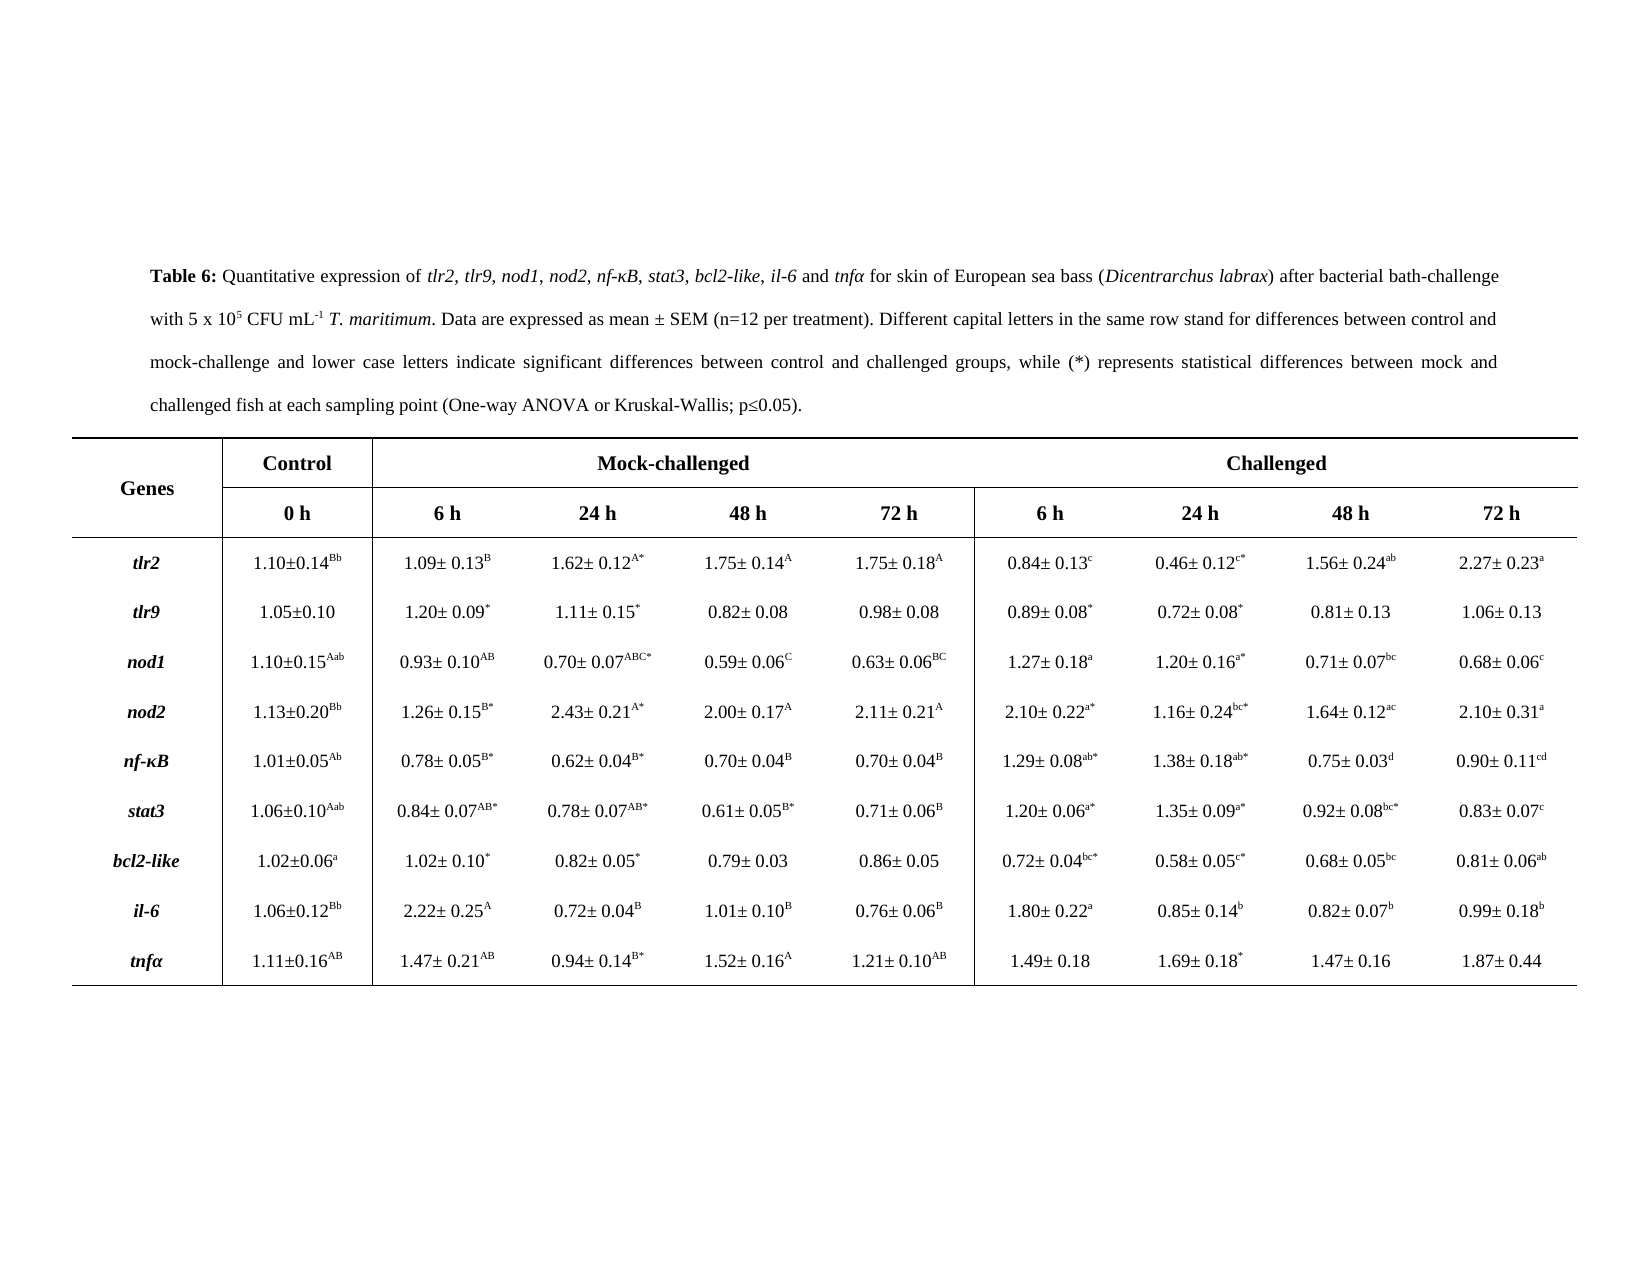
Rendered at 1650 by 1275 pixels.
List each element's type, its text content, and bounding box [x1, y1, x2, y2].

table_cell 2.11± 0.21A [823, 686, 974, 736]
table_cell 0.59± 0.06C [673, 637, 823, 686]
table_cell 0.71± 0.07bc [1275, 637, 1426, 686]
table_cell 1.09± 0.13B [373, 538, 522, 587]
table_cell 0.82± 0.07b [1275, 886, 1426, 935]
table_cell stat3 [72, 786, 222, 836]
table_cell 0.93± 0.10AB [373, 637, 522, 686]
table_cell 2.00± 0.17A [673, 686, 823, 736]
table_cell 0.46± 0.12c* [1125, 538, 1275, 587]
table_cell 2.27± 0.23a [1426, 538, 1577, 587]
table_cell 1.75± 0.14A [673, 538, 823, 587]
table_header Genes [72, 439, 222, 537]
table_cell 0.89± 0.08* [975, 587, 1125, 637]
table_cell 6 h [975, 488, 1125, 537]
table_cell 1.47± 0.21AB [373, 935, 522, 985]
table_cell tlr2 [72, 538, 222, 587]
table_cell 0.72± 0.04bc* [975, 836, 1125, 886]
table_cell 0.68± 0.05bc [1275, 836, 1426, 886]
table_cell 0.84± 0.07AB* [373, 786, 522, 836]
table_header Challenged [975, 439, 1578, 487]
table_cell 2.10± 0.31a [1426, 686, 1577, 736]
table_cell 1.01±0.05Ab [223, 736, 372, 786]
table_cell 1.35± 0.09a* [1125, 786, 1275, 836]
table_cell 48 h [1275, 488, 1426, 537]
table_cell nod1 [72, 637, 222, 686]
table_cell 0.78± 0.05B* [373, 736, 522, 786]
table_cell 0.72± 0.04B [523, 886, 673, 935]
table_cell 0.68± 0.06c [1426, 637, 1577, 686]
table_cell 0 h [223, 488, 372, 537]
table_cell 72 h [1426, 488, 1577, 537]
table_cell 1.20± 0.09* [373, 587, 522, 637]
table_cell 1.27± 0.18a [975, 637, 1125, 686]
table_cell 1.29± 0.08ab* [975, 736, 1125, 786]
table_cell 1.06±0.12Bb [223, 886, 372, 935]
table_cell 1.01± 0.10B [673, 886, 823, 935]
table_cell 0.70± 0.04B [673, 736, 823, 786]
table_cell 1.02±0.06a [223, 836, 372, 886]
table_cell 1.26± 0.15B* [373, 686, 522, 736]
table_cell tnfα [72, 935, 222, 985]
table_cell 1.21± 0.10AB [823, 935, 974, 985]
table_cell 0.58± 0.05c* [1125, 836, 1275, 886]
table_cell 1.20± 0.16a* [1125, 637, 1275, 686]
table_cell 1.87± 0.44 [1426, 935, 1577, 985]
table_cell 1.16± 0.24bc* [1125, 686, 1275, 736]
table_cell 0.70± 0.07ABC* [523, 637, 673, 686]
table_cell 0.71± 0.06B [823, 786, 974, 836]
table_cell il-6 [72, 886, 222, 935]
table_cell 0.98± 0.08 [823, 587, 974, 637]
table_cell 0.94± 0.14B* [523, 935, 673, 985]
table_cell 0.85± 0.14b [1125, 886, 1275, 935]
table_cell 1.49± 0.18 [975, 935, 1125, 985]
table_cell 24 h [1125, 488, 1275, 537]
table_cell 1.69± 0.18* [1125, 935, 1275, 985]
table_cell 0.62± 0.04B* [523, 736, 673, 786]
table_cell 1.56± 0.24ab [1275, 538, 1426, 587]
table_cell 1.80± 0.22a [975, 886, 1125, 935]
table_cell 6 h [373, 488, 522, 537]
table_header Mock-challenged [373, 439, 975, 487]
table_cell 0.70± 0.04B [823, 736, 974, 786]
table_header Control [223, 439, 372, 487]
table_cell 1.05±0.10 [223, 587, 372, 637]
table_cell 0.84± 0.13c [975, 538, 1125, 587]
table_cell 1.10±0.15Aab [223, 637, 372, 686]
table_cell 1.47± 0.16 [1275, 935, 1426, 985]
table_cell 1.02± 0.10* [373, 836, 522, 886]
table_cell 0.92± 0.08bc* [1275, 786, 1426, 836]
table_cell 0.75± 0.03d [1275, 736, 1426, 786]
table_cell tlr9 [72, 587, 222, 637]
table_cell nf-κB [72, 736, 222, 786]
table_cell 0.72± 0.08* [1125, 587, 1275, 637]
table_cell 0.61± 0.05B* [673, 786, 823, 836]
table_cell 0.81± 0.13 [1275, 587, 1426, 637]
table_cell 1.38± 0.18ab* [1125, 736, 1275, 786]
table_cell bcl2-like [72, 836, 222, 886]
table_cell 0.99± 0.18b [1426, 886, 1577, 935]
table_cell 0.63± 0.06BC [823, 637, 974, 686]
table_cell 24 h [523, 488, 673, 537]
table_cell 1.06± 0.13 [1426, 587, 1577, 637]
table_cell 48 h [673, 488, 823, 537]
table_cell 1.62± 0.12A* [523, 538, 673, 587]
table_cell 0.86± 0.05 [823, 836, 974, 886]
table_cell 0.81± 0.06ab [1426, 836, 1577, 886]
table_cell 1.75± 0.18A [823, 538, 974, 587]
table_cell 1.06±0.10Aab [223, 786, 372, 836]
table_cell 0.78± 0.07AB* [523, 786, 673, 836]
table_cell 0.79± 0.03 [673, 836, 823, 886]
table_cell 2.22± 0.25A [373, 886, 522, 935]
table_cell 1.20± 0.06a* [975, 786, 1125, 836]
table_cell 1.64± 0.12ac [1275, 686, 1426, 736]
table_cell 1.11± 0.15* [523, 587, 673, 637]
table_cell 2.43± 0.21A* [523, 686, 673, 736]
table_cell 0.82± 0.05* [523, 836, 673, 886]
table_cell 0.90± 0.11cd [1426, 736, 1577, 786]
table_cell 0.83± 0.07c [1426, 786, 1577, 836]
table_cell 0.76± 0.06B [823, 886, 974, 935]
table_cell 1.52± 0.16A [673, 935, 823, 985]
table_cell 1.13±0.20Bb [223, 686, 372, 736]
table_cell nod2 [72, 686, 222, 736]
table_cell 0.82± 0.08 [673, 587, 823, 637]
table_cell 1.10±0.14Bb [223, 538, 372, 587]
table_cell 1.11±0.16AB [223, 935, 372, 985]
table_cell 2.10± 0.22a* [975, 686, 1125, 736]
table_cell 72 h [823, 488, 974, 537]
text Table 6: Quantitative expression of tlr2, tlr9, nod1, nod2, nf-κB, stat3, bcl2-like, il-6 and tnfα for skin of European sea bass (Dicentrarchus labrax) after bacterial bath-challenge with 5 x 105 CFU mL-1 T. maritimum. Data are expressed as mean ± SEM (n=12 per treatment). Different capital letters in the same row stand for differences between control and mock-challenge and lower case letters indicate significant differences between control and challenged groups, while (*) represents statistical differences between mock and challenged fish at each sampling point (One-way ANOVA or Kruskal-Wallis; p≤0.05). [150, 265, 1500, 416]
